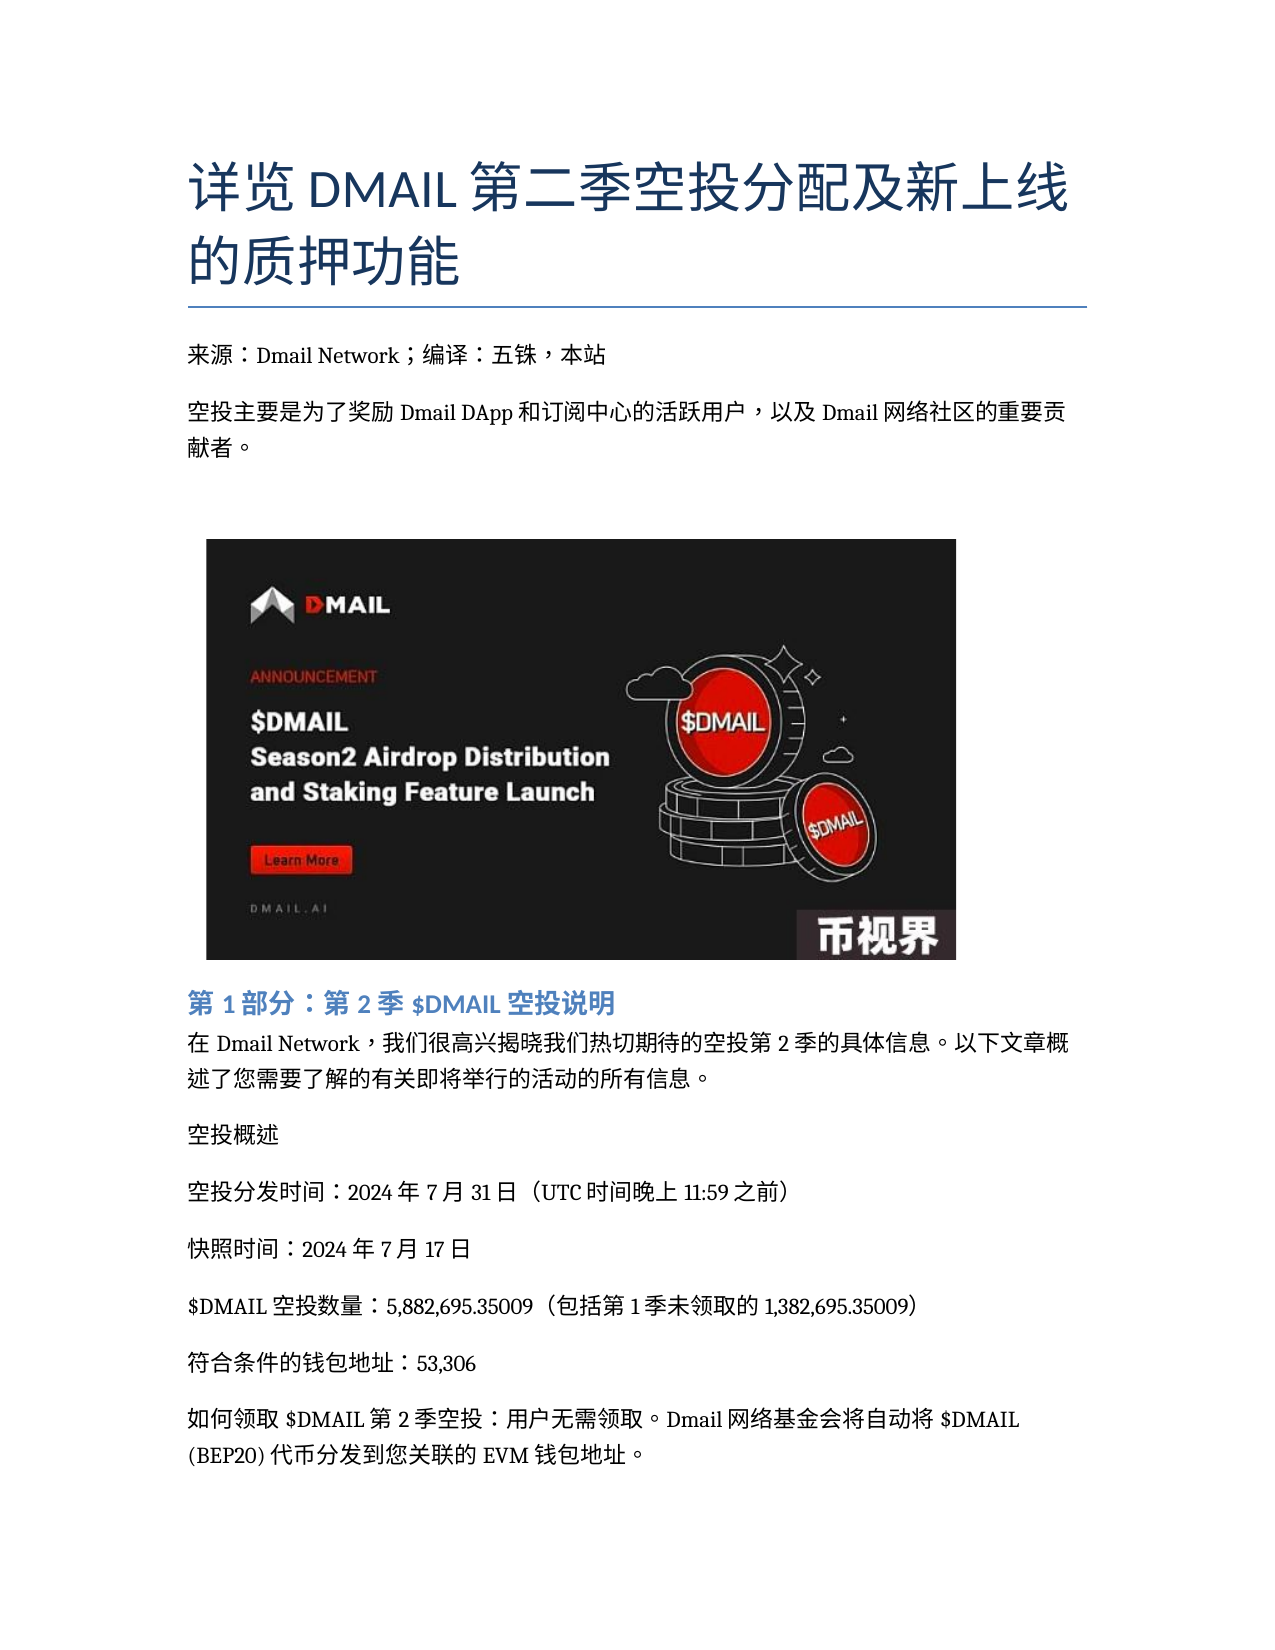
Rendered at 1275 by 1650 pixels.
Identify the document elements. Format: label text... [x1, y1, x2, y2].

text 快照时间：2024 年 7 月 17 日 [187, 1233, 1087, 1264]
text 如何领取 $DMAIL 第 2 季空投：用户无需领取。Dmail 网络基金会将自动将 $DMAIL (BEP20) 代币分发到您关联的 EVM 钱包地址。 [187, 1403, 1087, 1471]
picture [206, 539, 957, 960]
text 空投分发时间：2024 年 7 月 31 日（UTC 时间晚上 11:59 之前） [187, 1176, 1087, 1207]
title 详览DMAIL第二季空投分配及新上线的质押功能 [187, 150, 1087, 308]
text 在 Dmail Network，我们很高兴揭晓我们热切期待的空投第 2 季的具体信息。以下文章概述了您需要了解的有关即将举行的活动的所有信息。 [187, 1027, 1087, 1094]
text 空投主要是为了奖励 Dmail DApp 和订阅中心的活跃用户，以及 Dmail 网络社区的重要贡献者。 [187, 396, 1087, 463]
text 来源：Dmail Network；编译：五铢，本站 [187, 339, 1087, 370]
text 空投概述 [187, 1119, 1087, 1151]
text $DMAIL 空投数量：5,882,695.35009（包括第 1 季未领取的 1,382,695.35009） [187, 1290, 1087, 1321]
text 符合条件的钱包地址：53,306 [187, 1347, 1087, 1378]
subtitle 第 1 部分：第 2 季 $DMAIL 空投说明 [187, 984, 1087, 1021]
